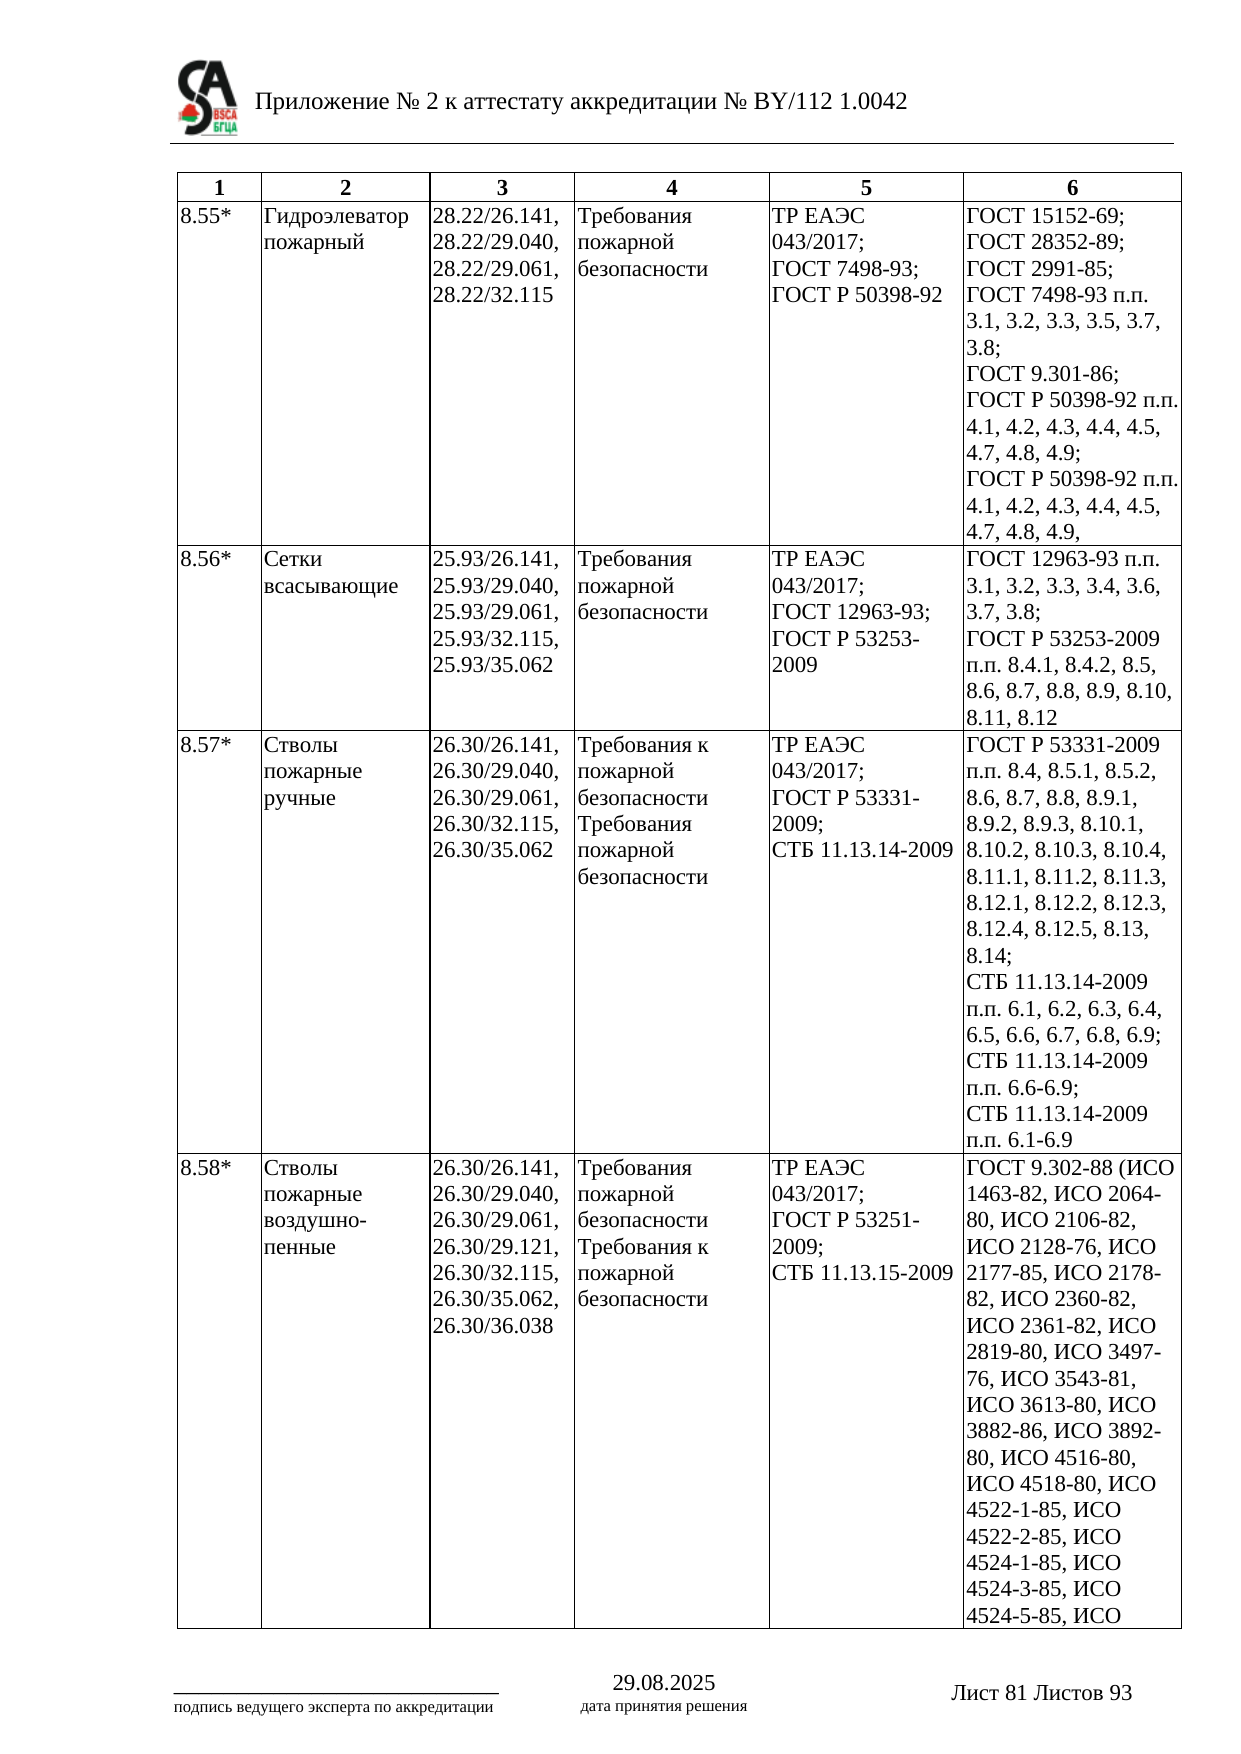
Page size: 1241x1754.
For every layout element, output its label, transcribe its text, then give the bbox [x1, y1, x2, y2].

table_header 5 [770, 173, 963, 201]
table_cell ГОСТ 15152-69; ГОСТ 28352-89; ГОСТ 2991-85; ГОСТ 7498-93 п.п. 3.1, 3.2, 3.3, 3.5, 3.7, 3.8; ГОСТ 9.301-86; ГОСТ Р 50398-92 п.п. 4.1, 4.2, 4.3, 4.4, 4.5, 4.7, 4.8, 4.9; ГОСТ Р 50398-92 п.п. 4.1, 4.2, 4.3, 4.4, 4.5, 4.7, 4.8, 4.9, [964, 202, 1181, 544]
table_cell 26.30/26.141, 26.30/29.040, 26.30/29.061, 26.30/32.115, 26.30/35.062 [431, 731, 574, 1153]
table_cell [431, 1154, 574, 1628]
table_cell Гидроэлеватор пожарный [262, 202, 429, 544]
table_cell 28.22/26.141, 28.22/29.040, 28.22/29.061, 28.22/32.115 [431, 202, 574, 544]
table_cell Требования пожарной безопасности [575, 202, 769, 544]
table_cell Требования пожарной безопасности [575, 546, 769, 730]
table_header 1 [178, 173, 261, 201]
table_cell Стволы пожарные воздушно-пенные [262, 1154, 429, 1628]
table_header 6 [964, 173, 1181, 201]
table_cell Требования к пожарной безопасности Требования пожарной безопасности [575, 731, 769, 1153]
table_header 3 [431, 173, 574, 201]
table_header 2 [262, 173, 429, 201]
table_header 4 [575, 173, 769, 201]
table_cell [770, 1154, 963, 1628]
table_cell 8.55* [178, 202, 261, 544]
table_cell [575, 1154, 769, 1628]
table_cell 8.56* [178, 546, 261, 730]
table_cell 8.58* [178, 1154, 261, 1628]
table_cell ГОСТ 12963-93 п.п. 3.1, 3.2, 3.3, 3.4, 3.6, 3.7, 3.8; ГОСТ Р 53253-2009 п.п. 8.4.1, 8.4.2, 8.5, 8.6, 8.7, 8.8, 8.9, 8.10, 8.11, 8.12 [964, 546, 1181, 730]
table_cell ТР ЕАЭС 043/2017; ГОСТ 7498-93; ГОСТ Р 50398-92 [770, 202, 963, 544]
table_cell ТР ЕАЭС 043/2017; ГОСТ Р 53331-2009; СТБ 11.13.14-2009 [770, 731, 963, 1153]
table_cell Стволы пожарные ручные [262, 731, 429, 1153]
table_cell 25.93/26.141, 25.93/29.040, 25.93/29.061, 25.93/32.115, 25.93/35.062 [431, 546, 574, 730]
table_cell ГОСТ Р 53331-2009 п.п. 8.4, 8.5.1, 8.5.2, 8.6, 8.7, 8.8, 8.9.1, 8.9.2, 8.9.3, 8.10.1, 8.10.2, 8.10.3, 8.10.4, 8.11.1, 8.11.2, 8.11.3, 8.12.1, 8.12.2, 8.12.3, 8.12.4, 8.12.5, 8.13, 8.14; СТБ 11.13.14-2009 п.п. 6.1, 6.2, 6.3, 6.4, 6.5, 6.6, 6.7, 6.8, 6.9; СТБ 11.13.14-2009 п.п. 6.6-6.9; СТБ 11.13.14-2009 п.п. 6.1-6.9 [964, 731, 1181, 1153]
table_cell Сетки всасывающие [262, 546, 429, 730]
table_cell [964, 1154, 1181, 1628]
table_cell 8.57* [178, 731, 261, 1153]
picture [177, 59, 239, 136]
table_cell ТР ЕАЭС 043/2017; ГОСТ 12963-93; ГОСТ Р 53253-2009 [770, 546, 963, 730]
